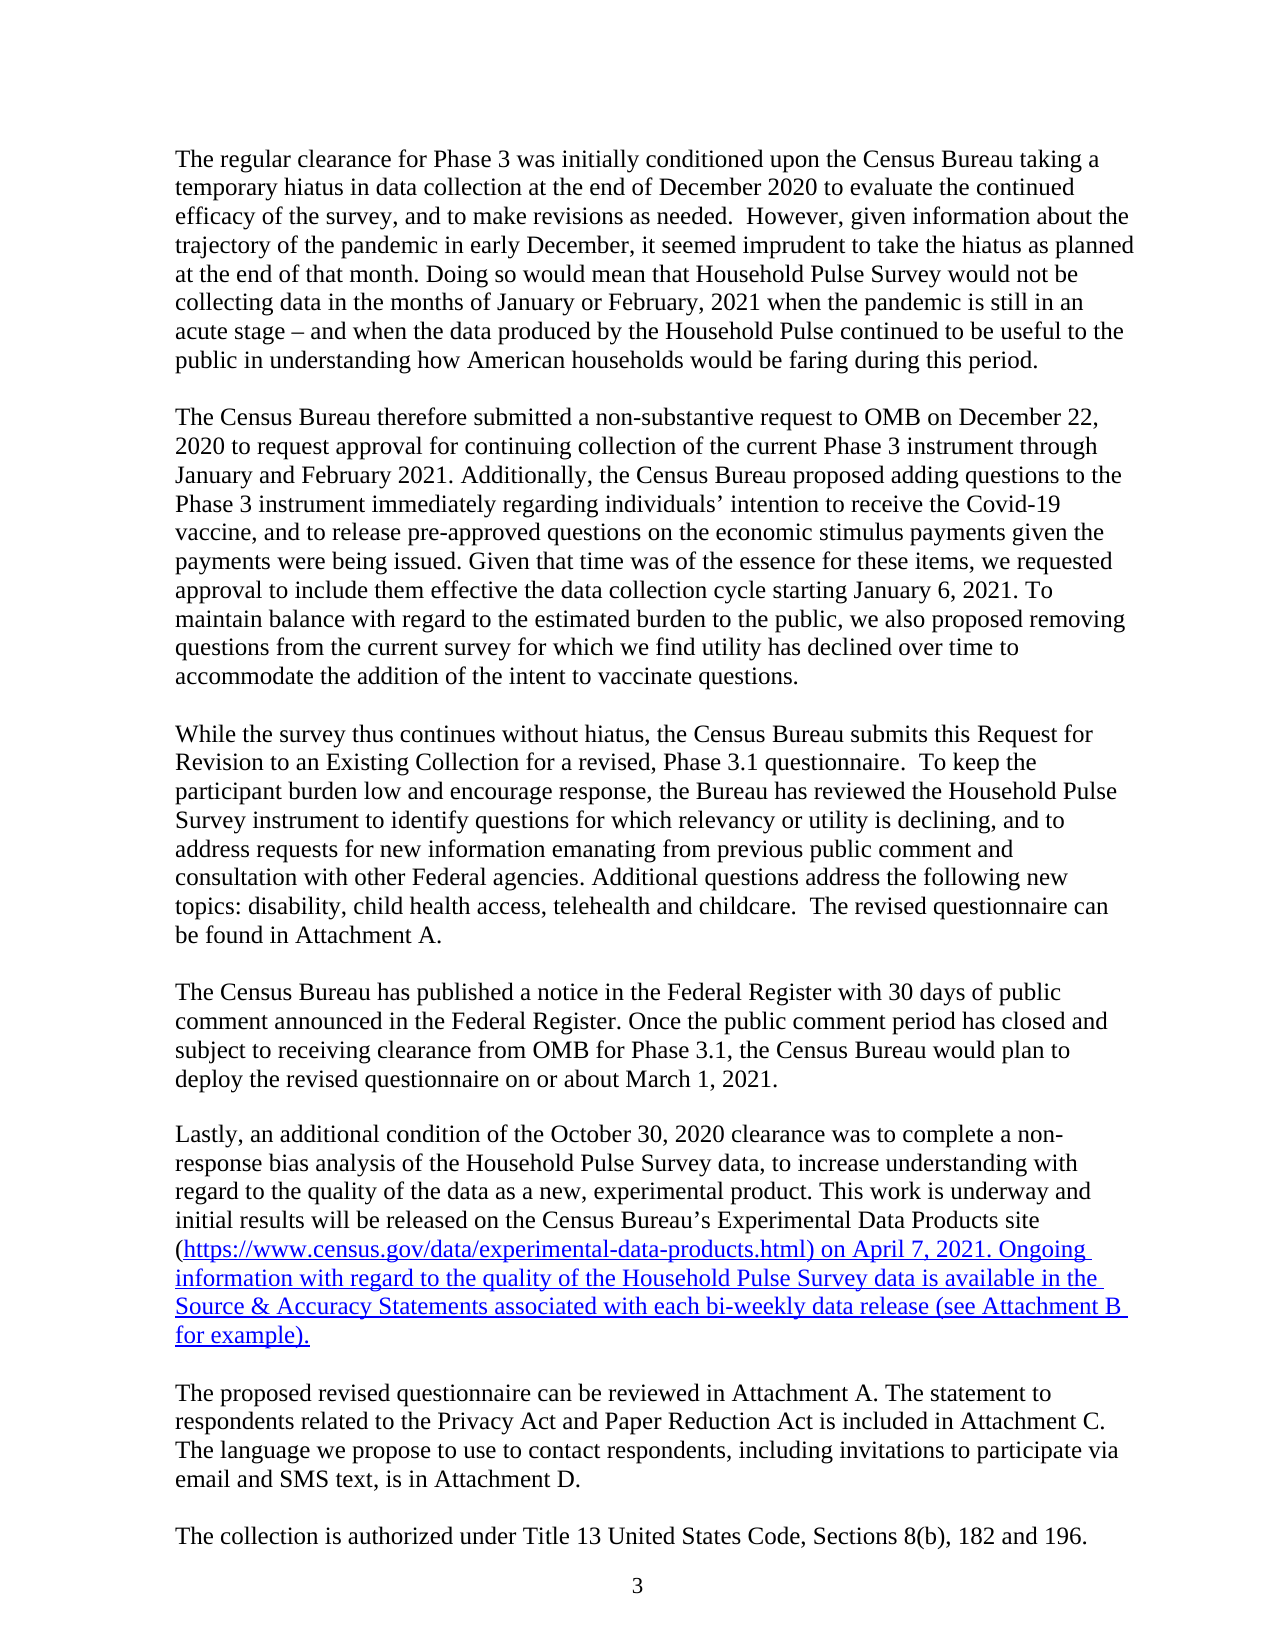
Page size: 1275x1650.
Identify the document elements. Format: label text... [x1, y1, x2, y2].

text Lastly, an additional condition of the October 30, 2020 clearance was to complete a non-response bias analysis of the Household Pulse Survey data, to increase understanding with regard to the quality of the data as a new, experimental product. This work is underway and initial results will be released on the Census Bureau’s Experimental Data Products site (https://www.census.gov/data/experimental-data-products.html) on April 7, 2021. Ongoing information with regard to the quality of the Household Pulse Survey data is available in the Source & Accuracy Statements associated with each bi-weekly data release (see Attachment B for example). [175, 1119, 1135, 1349]
text The Census Bureau has published a notice in the Federal Register with 30 days of public comment announced in the Federal Register. Once the public comment period has closed and subject to receiving clearance from OMB for Phase 3.1, the Census Bureau would plan to deploy the revised questionnaire on or about March 1, 2021. [175, 977, 1135, 1092]
text The Census Bureau therefore submitted a non-substantive request to OMB on December 22, 2020 to request approval for continuing collection of the current Phase 3 instrument through January and February 2021. Additionally, the Census Bureau proposed adding questions to the Phase 3 instrument immediately regarding individuals’ intention to receive the Covid-19 vaccine, and to release pre-approved questions on the economic stimulus payments given the payments were being issued. Given that time was of the essence for these items, we requested approval to include them effective the data collection cycle starting January 6, 2021. To maintain balance with regard to the estimated burden to the public, we also proposed removing questions from the current survey for which we find utility has declined over time to accommodate the addition of the intent to vaccinate questions. [175, 402, 1135, 690]
text While the survey thus continues without hiatus, the Census Bureau submits this Request for Revision to an Existing Collection for a revised, Phase 3.1 questionnaire. To keep the participant burden low and encourage response, the Bureau has reviewed the Household Pulse Survey instrument to identify questions for which relevancy or utility is declining, and to address requests for new information emanating from previous public comment and consultation with other Federal agencies. Additional questions address the following new topics: disability, child health access, telehealth and childcare. The revised questionnaire can be found in Attachment A. [175, 719, 1135, 949]
text The collection is authorized under Title 13 United States Code, Sections 8(b), 182 and 196. [175, 1521, 1135, 1550]
text The proposed revised questionnaire can be reviewed in Attachment A. The statement to respondents related to the Privacy Act and Paper Reduction Act is included in Attachment C. The language we propose to use to contact respondents, including invitations to participate via email and SMS text, is in Attachment D. [175, 1378, 1135, 1493]
text The regular clearance for Phase 3 was initially conditioned upon the Census Bureau taking a temporary hiatus in data collection at the end of December 2020 to evaluate the continued efficacy of the survey, and to make revisions as needed. However, given information about the trajectory of the pandemic in early December, it seemed imprudent to take the hiatus as planned at the end of that month. Doing so would mean that Household Pulse Survey would not be collecting data in the months of January or February, 2021 when the pandemic is still in an acute stage – and when the data produced by the Household Pulse continued to be useful to the public in understanding how American households would be faring during this period. [175, 144, 1135, 374]
